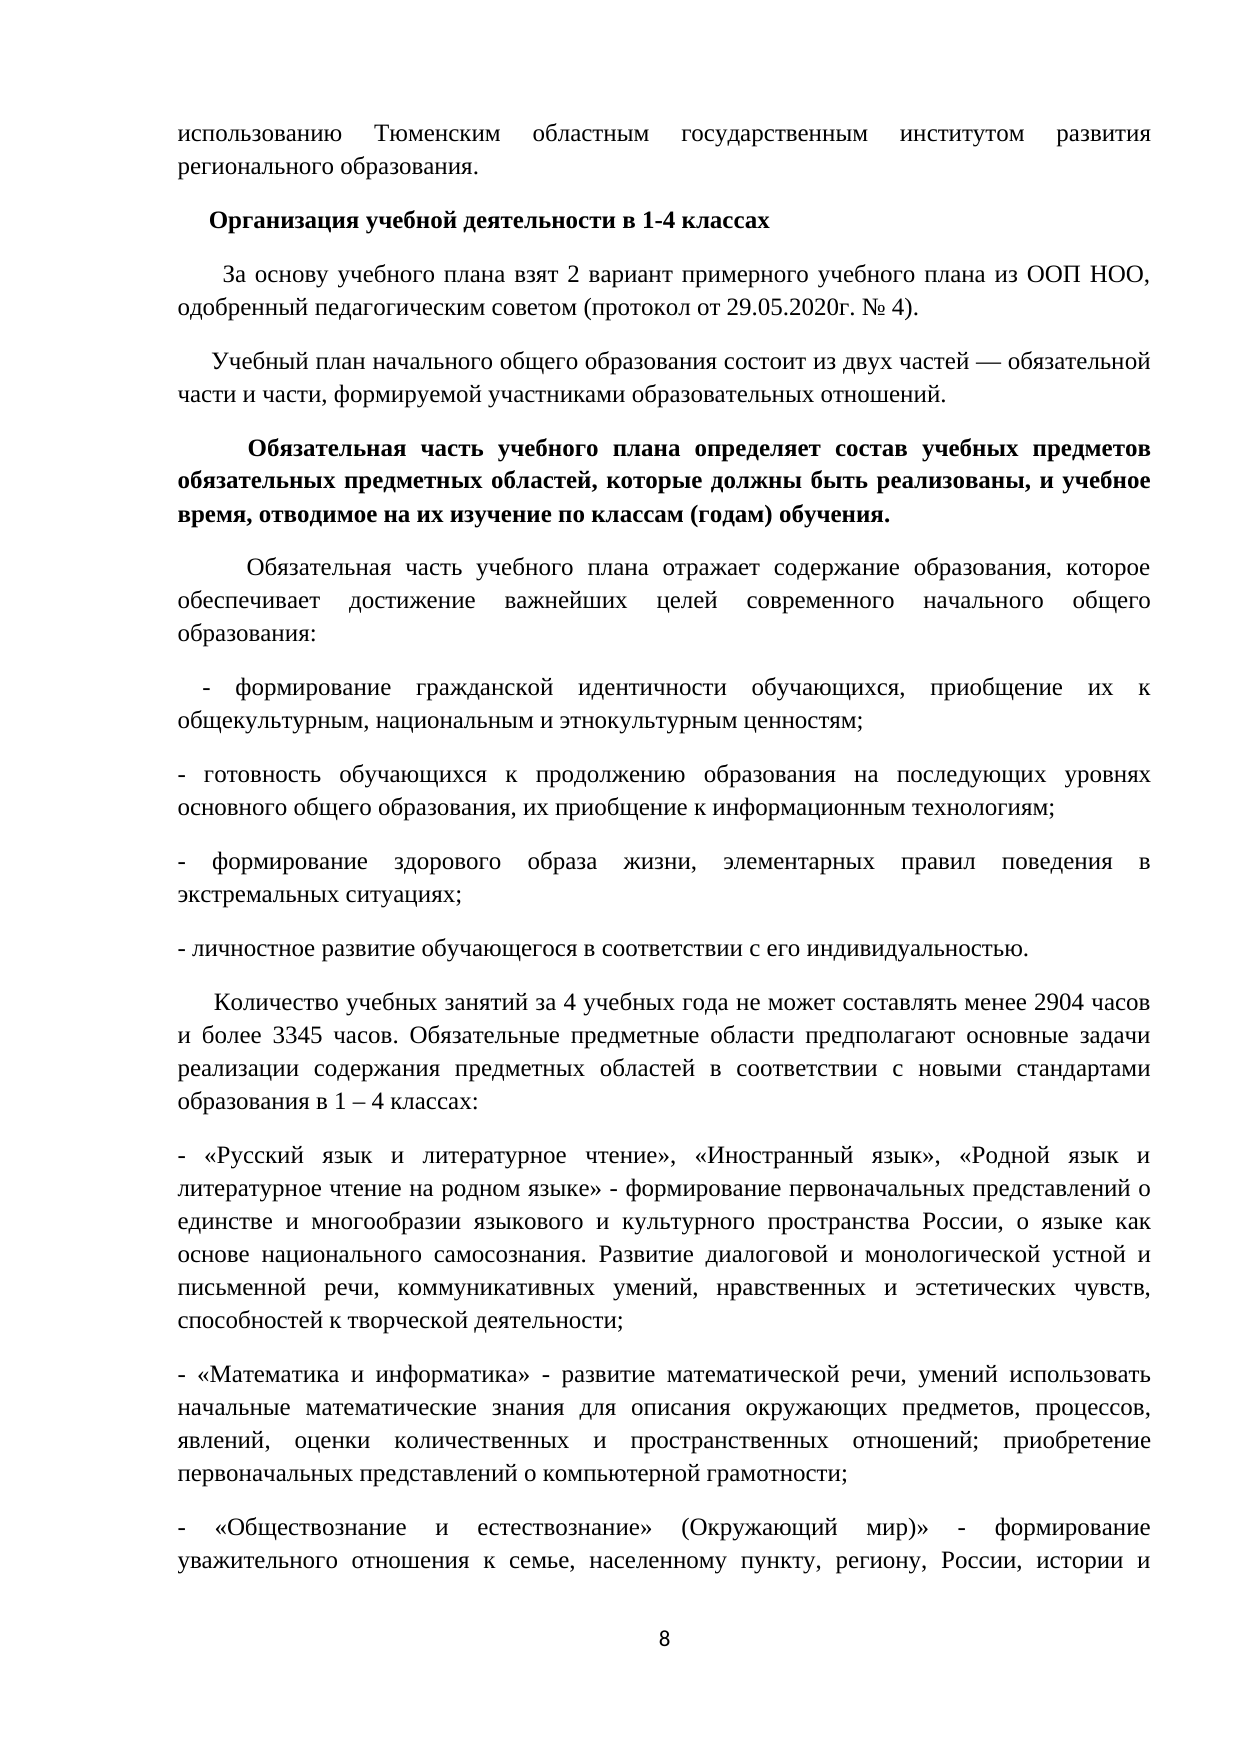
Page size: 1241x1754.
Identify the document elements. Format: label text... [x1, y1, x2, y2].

text Организация учебной деятельности в 1-4 классах [177, 205, 1152, 234]
text - «Русский язык и литературное чтение», «Иностранный язык», «Родной язык и литературное чтение на родном языке» - формирование первоначальных представлений о единстве и многообразии языкового и культурного пространства России, о языке как основе национального самосознания. Развитие диалоговой и монологической устной и письменной речи, коммуникативных умений, нравственных и эстетических чувств, способностей к творческой деятельности; [177, 1140, 1152, 1334]
text Обязательная часть учебного плана определяет состав учебных предметов обязательных предметных областей, которые должны быть реализованы, и учебное время, отводимое на их изучение по классам (годам) обучения. [177, 433, 1152, 527]
text - готовность обучающихся к продолжению образования на последующих уровнях основного общего образования, их приобщение к информационным технологиям; [177, 759, 1152, 821]
text - формирование гражданской идентичности обучающихся, приобщение их к общекультурным, национальным и этнокультурным ценностям; [177, 672, 1152, 734]
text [177, 118, 1152, 180]
text За основу учебного плана взят 2 вариант примерного учебного плана из ООП НОО, одобренный педагогическим советом (протокол от 29.05.2020г. № 4). [177, 259, 1152, 321]
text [177, 1512, 1152, 1573]
text Количество учебных занятий за 4 учебных года не может составлять менее 2904 часов и более 3345 часов. Обязательные предметные области предполагают основные задачи реализации содержания предметных областей в соответствии с новыми стандартами образования в 1 – 4 классах: [177, 987, 1152, 1115]
text Учебный план начального общего образования состоит из двух частей — обязательной части и части, формируемой участниками образовательных отношений. [177, 346, 1152, 407]
text - личностное развитие обучающегося в соответствии с его индивидуальностью. [177, 933, 1152, 962]
text - формирование здорового образа жизни, элементарных правил поведения в экстремальных ситуациях; [177, 846, 1152, 908]
text Обязательная часть учебного плана отражает содержание образования, которое обеспечивает достижение важнейших целей современного начального общего образования: [177, 552, 1152, 647]
text - «Математика и информатика» - развитие математической речи, умений использовать начальные математические знания для описания окружающих предметов, процессов, явлений, оценки количественных и пространственных отношений; приобретение первоначальных представлений о компьютерной грамотности; [177, 1359, 1152, 1487]
